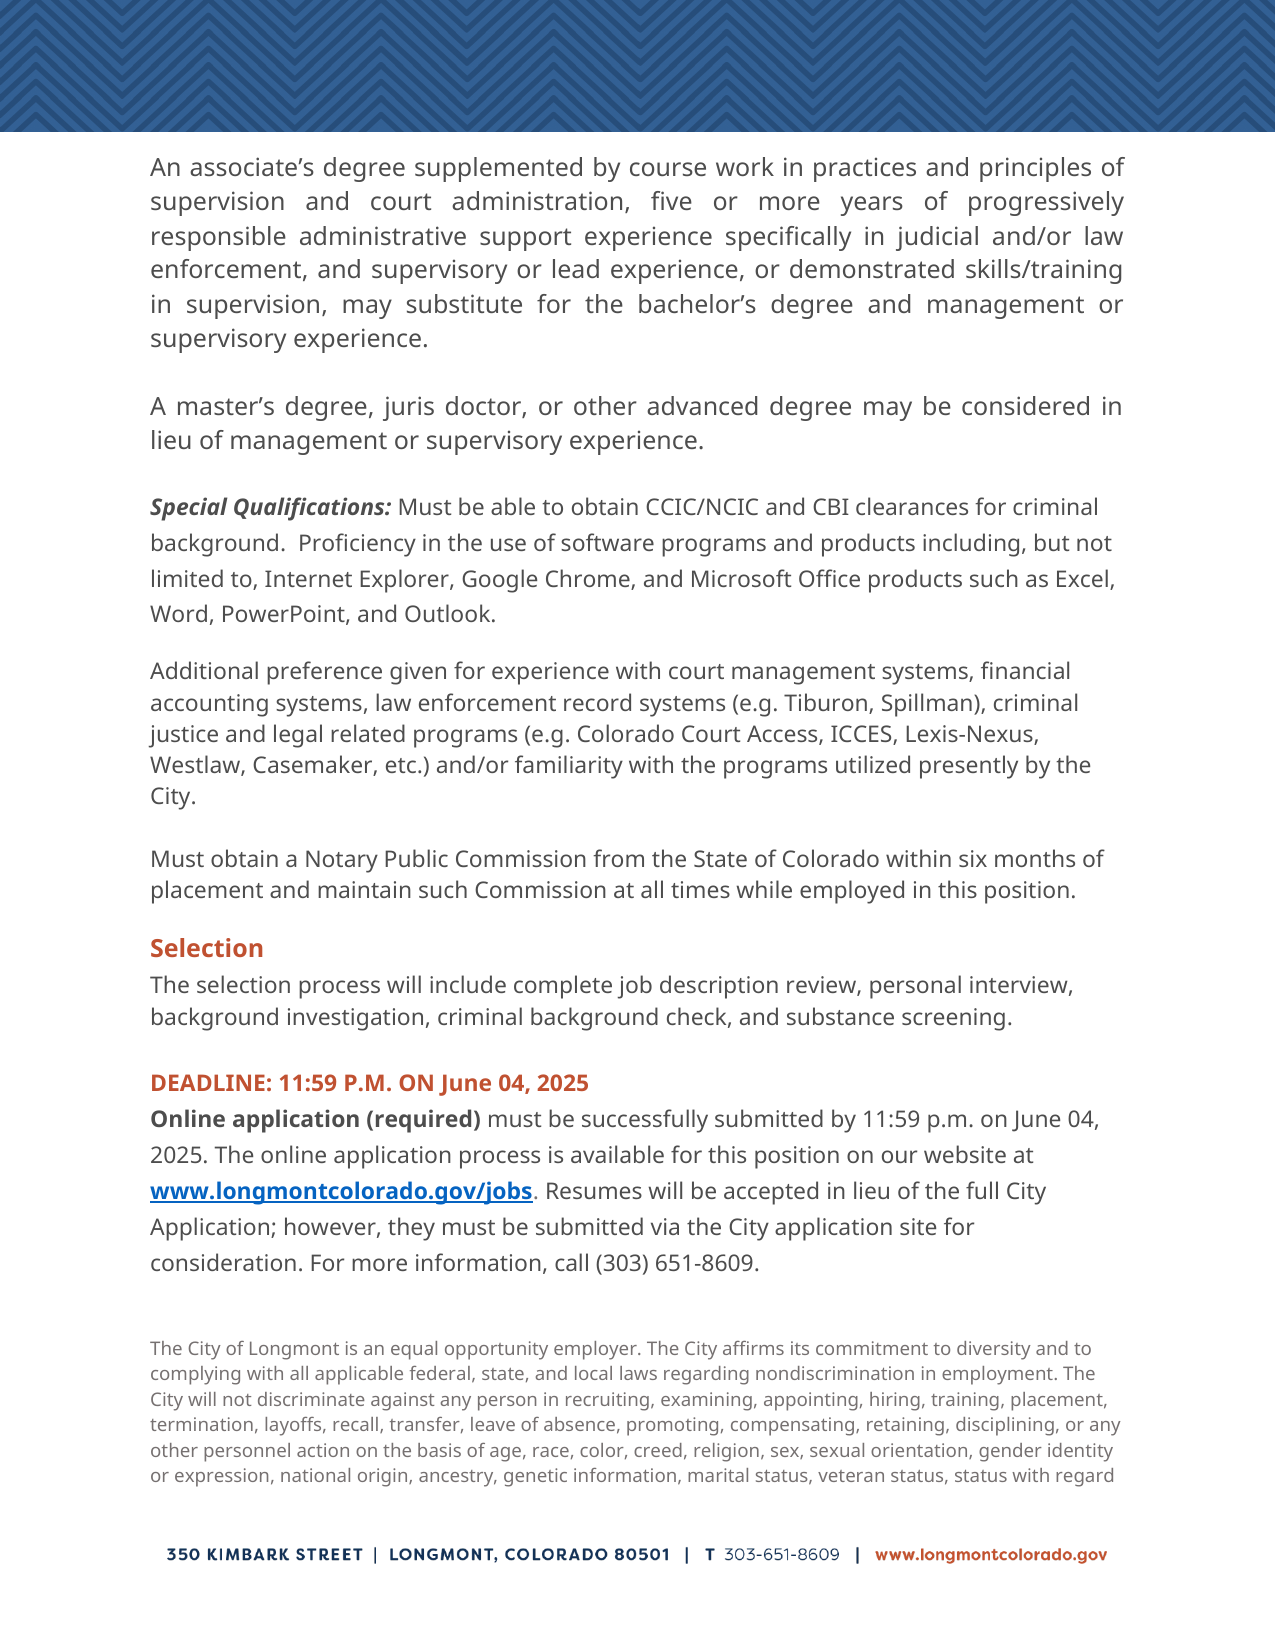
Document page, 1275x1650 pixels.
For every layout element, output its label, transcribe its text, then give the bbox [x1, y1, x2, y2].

text The selection process will include complete job description review, personal interview, background investigation, criminal background check, and substance screening. [150, 969, 1125, 1032]
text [150, 1335, 1125, 1488]
text Must obtain a Notary Public Commission from the State of Colorado within six months of placement and maintain such Commission at all times while employed in this position. [150, 843, 1125, 905]
text DEADLINE: 11:59 P.M. ON June 04, 2025 [150, 1067, 1125, 1098]
picture [0, 0, 1275, 132]
subtitle Selection [150, 930, 1125, 964]
picture [150, 1534, 1119, 1568]
text Special Qualifications: Must be able to obtain CCIC/NCIC and CBI clearances for criminal background. Proficiency in the use of software programs and products including, but not limited to, Internet Explorer, Google Chrome, and Microsoft Office products such as Excel, Word, PowerPoint, and Outlook. [150, 491, 1125, 630]
text A master’s degree, juris doctor, or other advanced degree may be considered in lieu of management or supervisory experience. [150, 388, 1125, 457]
text An associate’s degree supplemented by course work in practices and principles of supervision and court administration, five or more years of progressively responsible administrative support experience specifically in judicial and/or law enforcement, and supervisory or lead experience, or demonstrated skills/training in supervision, may substitute for the bachelor’s degree and management or supervisory experience. [150, 150, 1125, 354]
text Additional preference given for experience with court management systems, financial accounting systems, law enforcement record systems (e.g. Tiburon, Spillman), criminal justice and legal related programs (e.g. Colorado Court Access, ICCES, Lexis-Nexus, Westlaw, Casemaker, etc.) and/or familiarity with the programs utilized presently by the City. [150, 655, 1125, 811]
text Online application (required) must be successfully submitted by 11:59 p.m. on June 04, 2025. The online application process is available for this position on our website at www.longmontcolorado.gov/jobs. Resumes will be accepted in lieu of the full City Application; however, they must be submitted via the City application site for consideration. For more information, call (303) 651-8609. [150, 1103, 1125, 1278]
